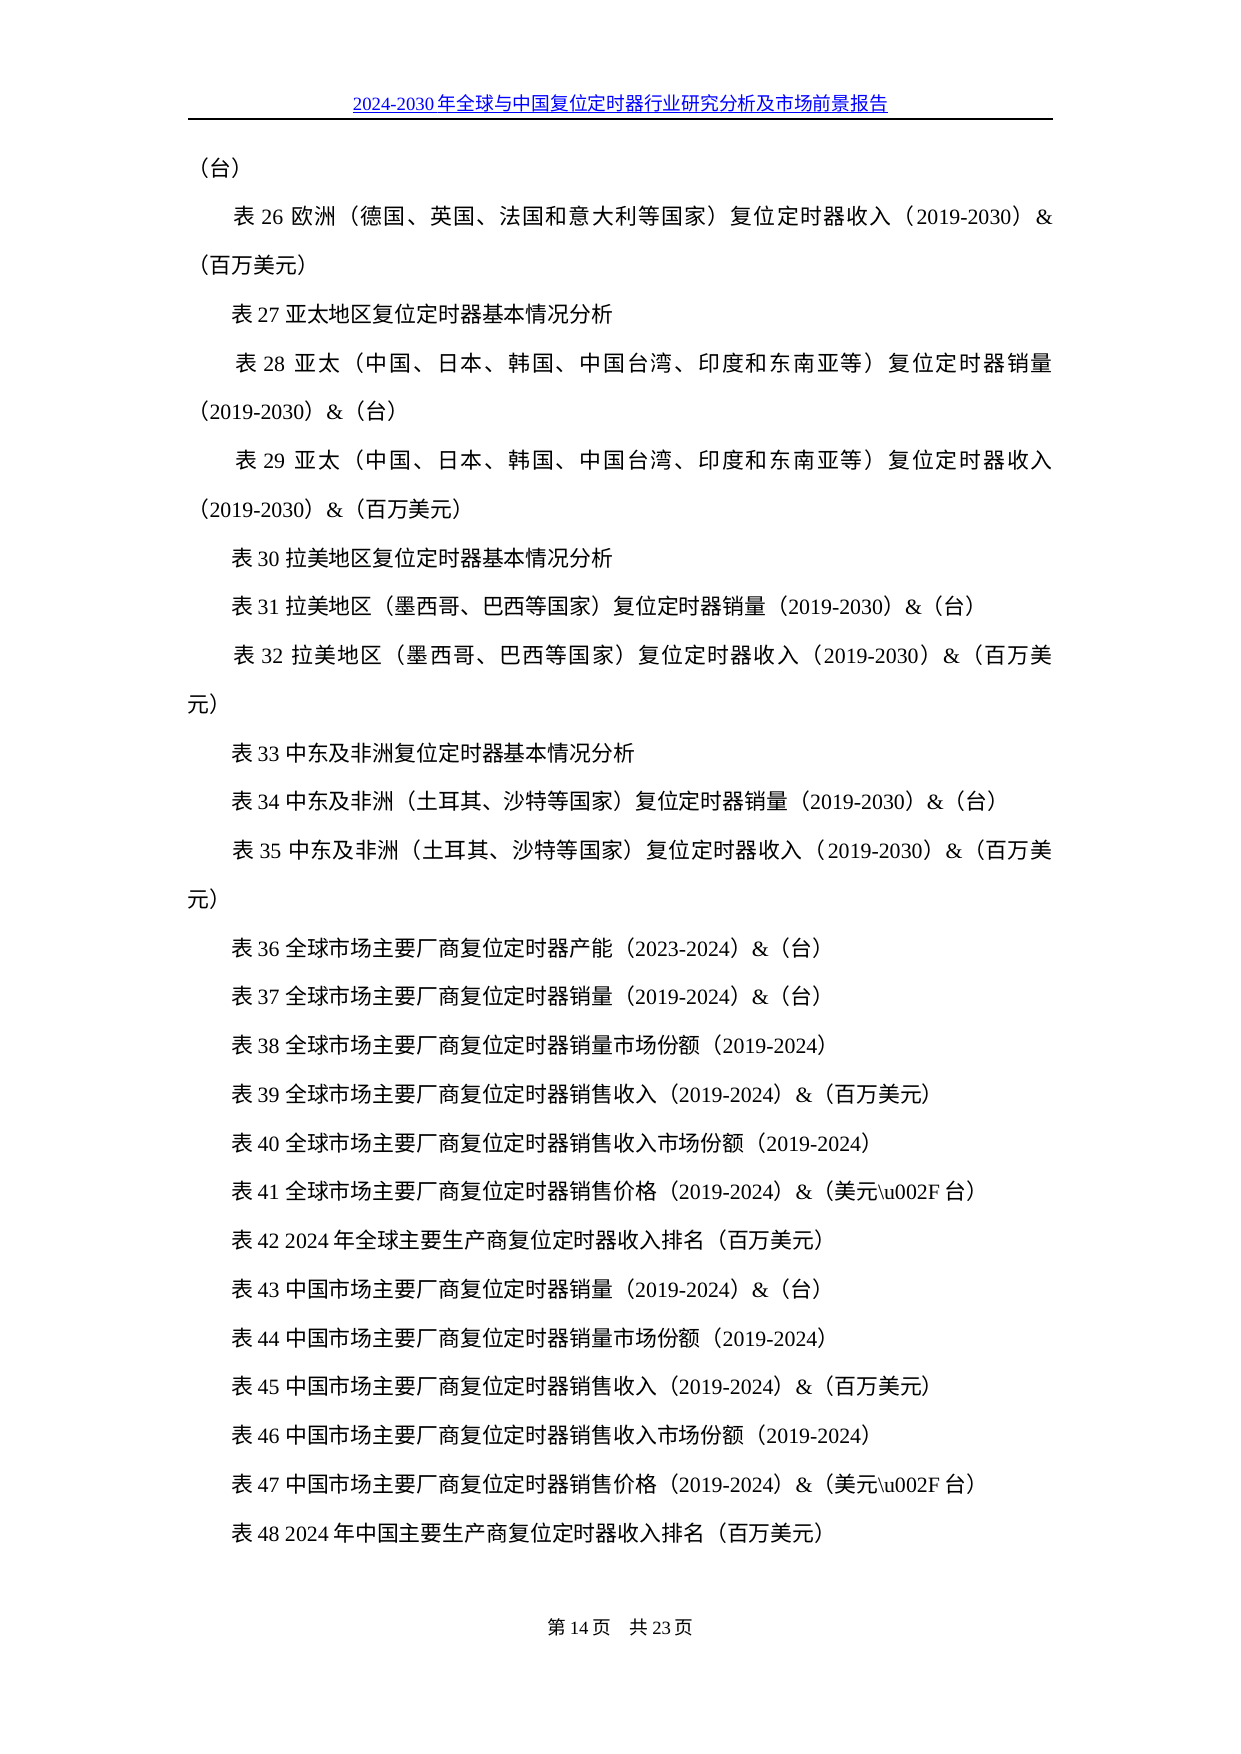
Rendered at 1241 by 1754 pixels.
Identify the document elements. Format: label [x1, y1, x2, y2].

text [187, 150, 1053, 1548]
